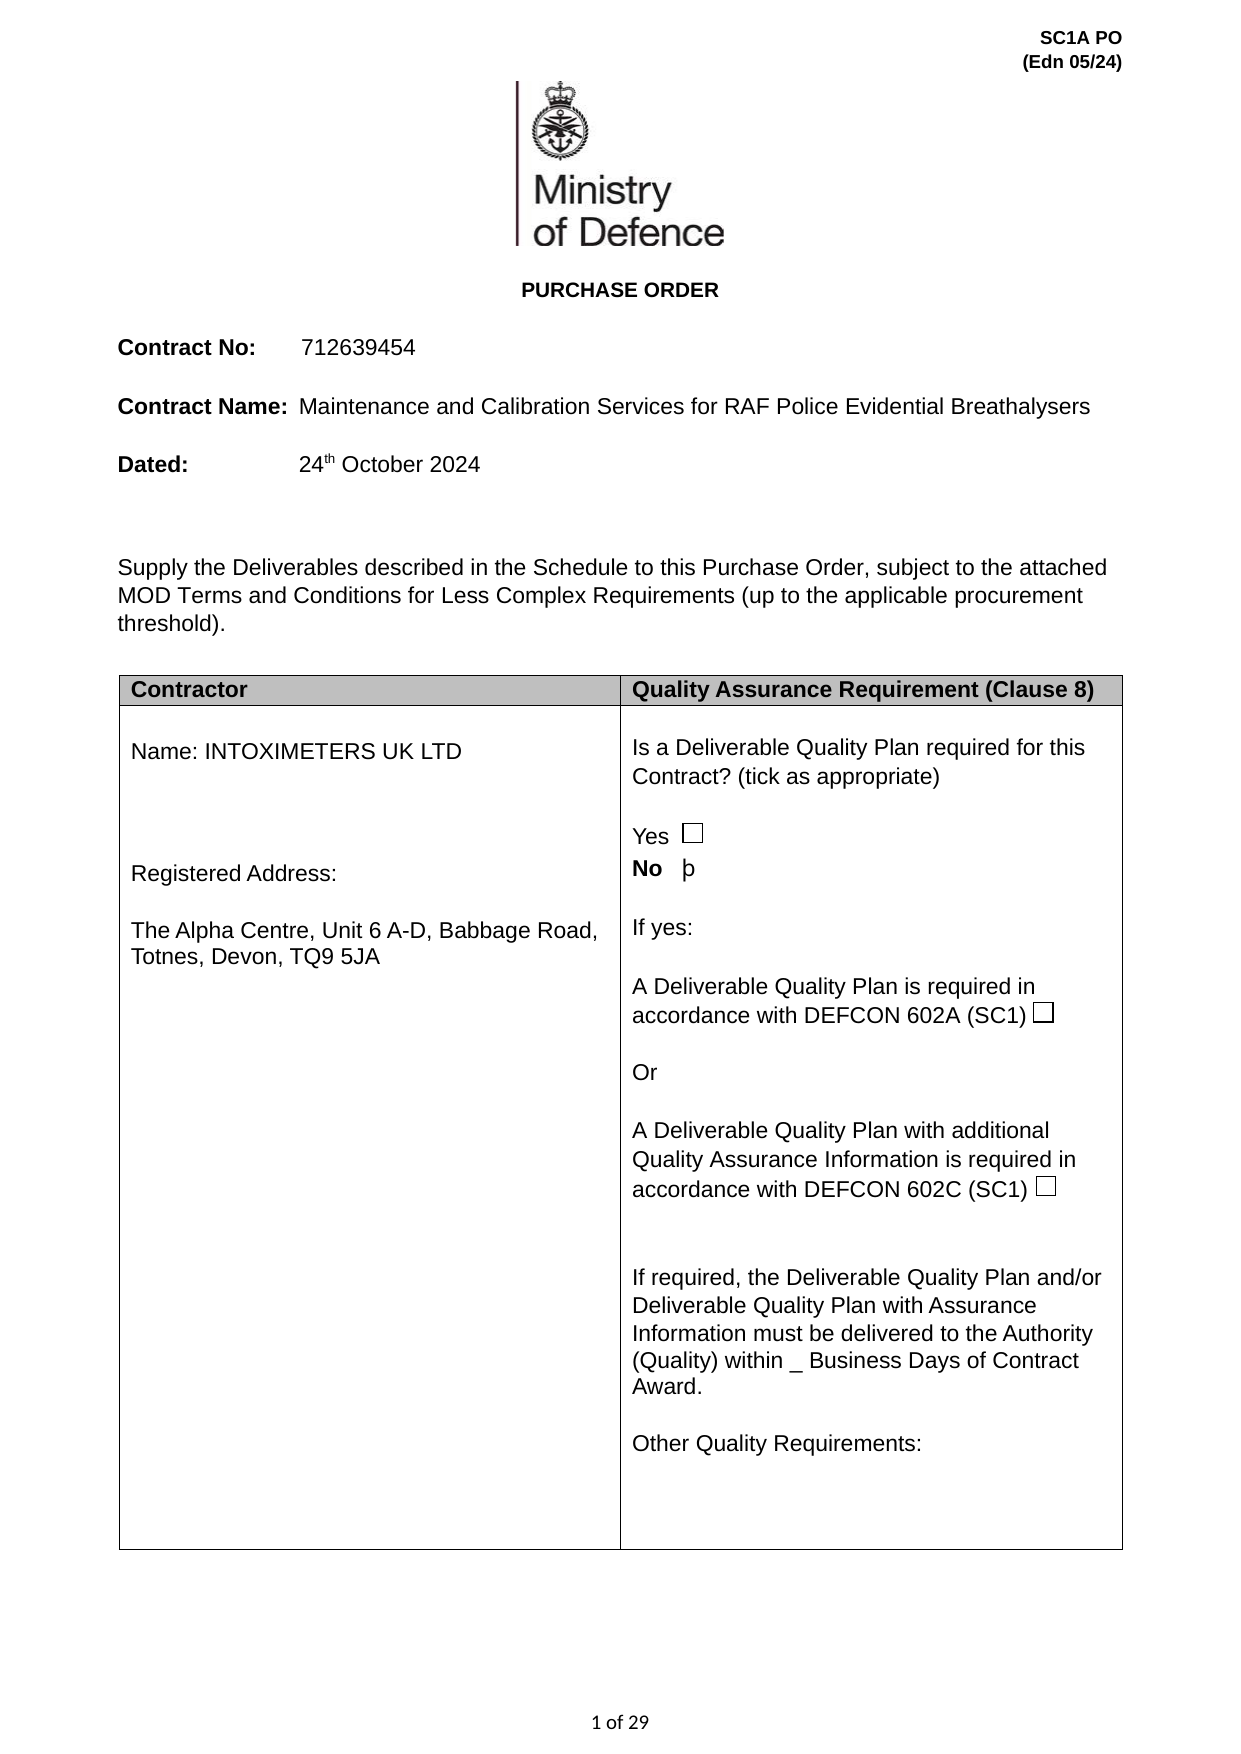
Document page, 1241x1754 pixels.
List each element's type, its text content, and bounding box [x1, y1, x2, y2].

picture [515, 81, 724, 246]
text Contract No: 712639454 [117, 334, 1108, 360]
table_cell Name: INTOXIMETERS UK LTD Registered Address: The Alpha Centre, Unit 6 A-D, Babbage Road, Totnes, Devon, TQ9 5JA [120, 706, 620, 1549]
text PURCHASE ORDER [132, 278, 1108, 302]
table_header Quality Assurance Requirement (Clause 8) [621, 676, 1122, 705]
table_header Contractor [120, 676, 620, 705]
text Contract Name: Maintenance and Calibration Services for RAF Police Evidential Breathalysers [117, 393, 1108, 419]
text Supply the Deliverables described in the Schedule to this Purchase Order, subject to the attached MOD Terms and Conditions for Less Complex Requirements (up to the applicable procurement threshold). [117, 553, 1110, 637]
text Dated: 24th October 2024 [117, 451, 1108, 478]
table_cell Is a Deliverable Quality Plan required for this Contract? (tick as appropriate) Yes No þ If yes: A Deliverable Quality Plan is required in accordance with DEFCON 602A (SC1) Or A Deliverable Quality Plan with additional Quality Assurance Information is required in accordance with DEFCON 602C (SC1) If required, the Deliverable Quality Plan and/or Deliverable Quality Plan with Assurance Information must be delivered to the Authority (Quality) within _ Business Days of Contract Award. Other Quality Requirements: [621, 706, 1122, 1549]
